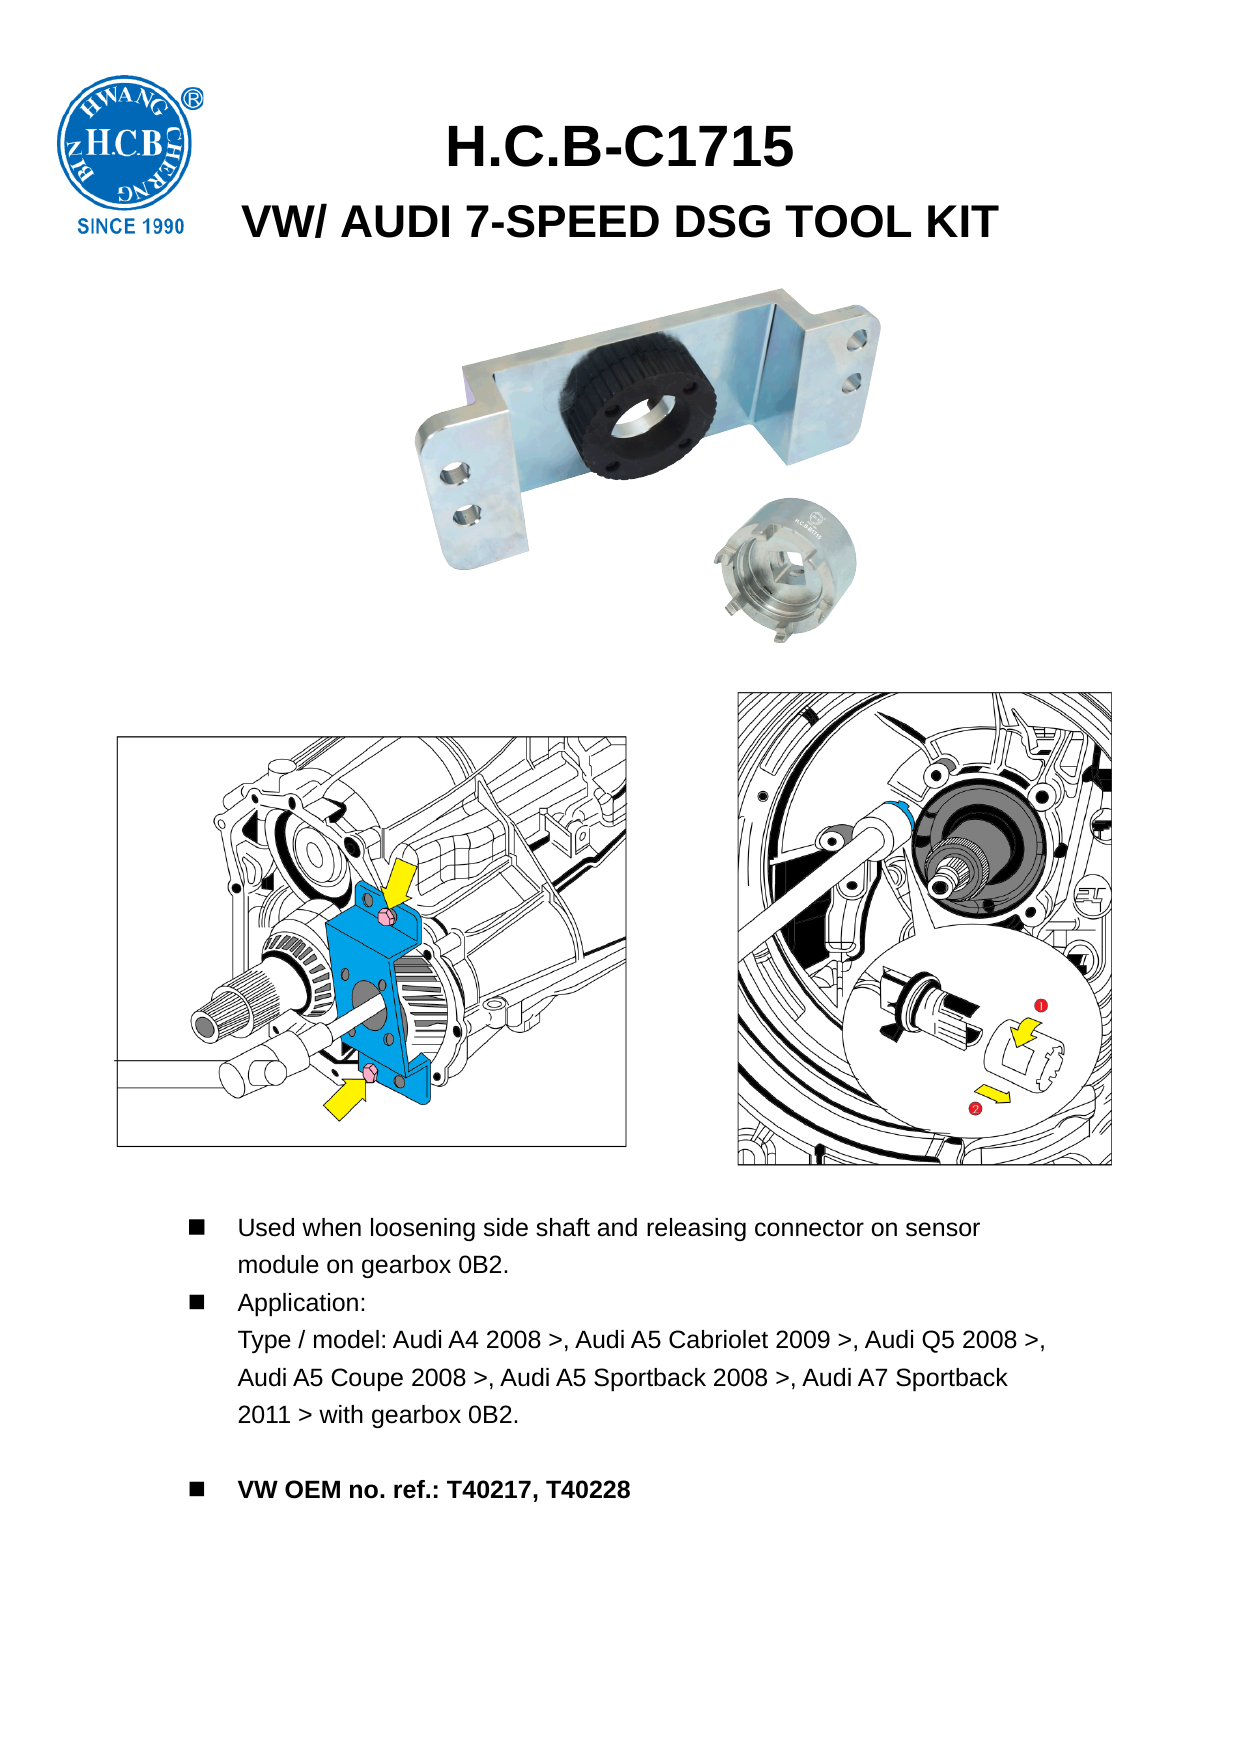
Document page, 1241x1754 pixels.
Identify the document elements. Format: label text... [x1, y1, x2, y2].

text H.C.B-C1715 [204, 108, 1053, 183]
picture [376, 245, 974, 661]
list Application: Type / model: Audi A4 2008 >, Audi A5 Cabriolet 2009 >, Audi Q5 2008 >, Audi A5 Coupe 2008 >, Audi A5 Sportback 2008 >, Audi A7 Sportback 2011 > with gearbox 0B2. [187, 1283, 1053, 1433]
picture [57, 74, 204, 235]
text VW/ AUDI 7-SPEED DSG TOOL KIT [187, 183, 1053, 258]
picture [737, 687, 1112, 1179]
picture [114, 736, 628, 1152]
list Used when loosening side shaft and releasing connector on sensor module on gearbox 0B2. [187, 1208, 1053, 1283]
list VW OEM no. ref.: T40217, T40228 [187, 1471, 1053, 1508]
